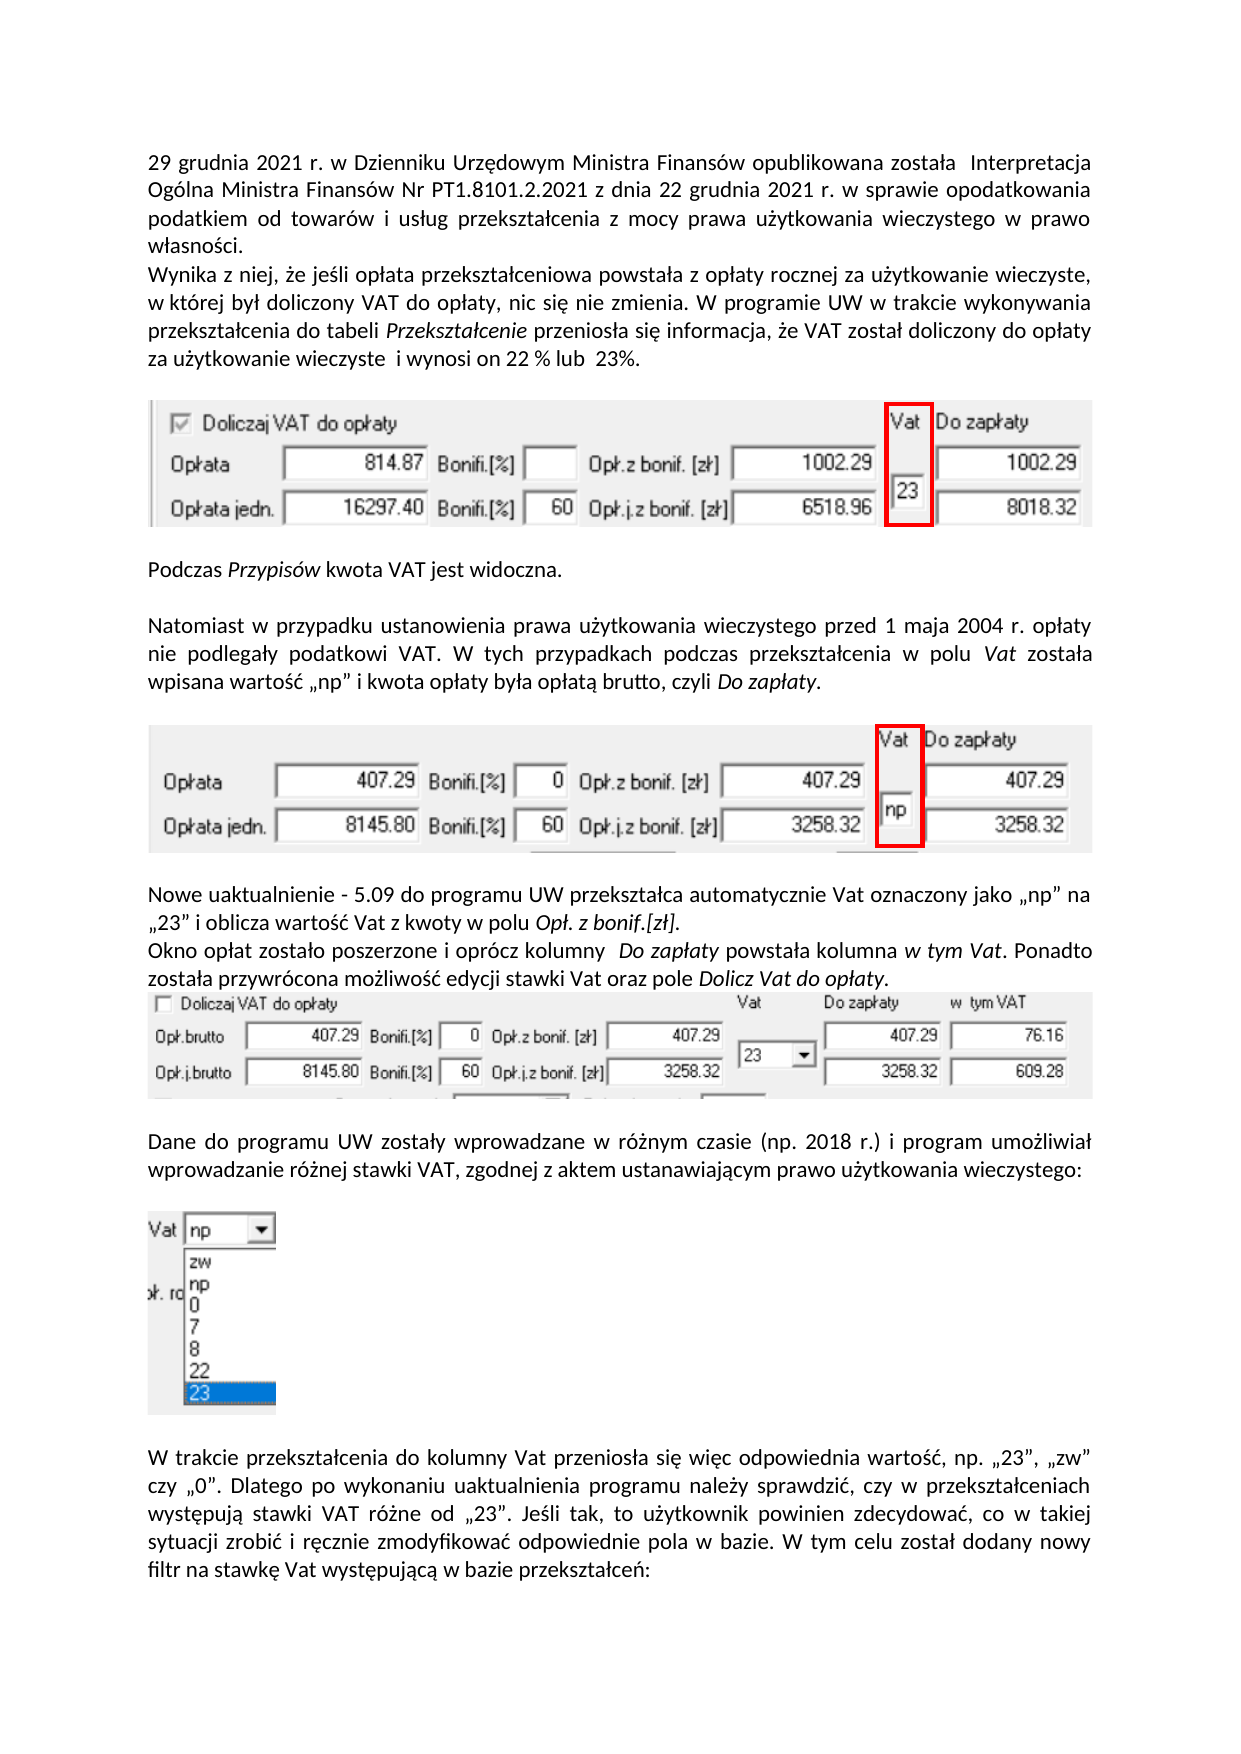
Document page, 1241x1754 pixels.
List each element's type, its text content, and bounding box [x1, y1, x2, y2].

text Podczas Przypisów kwota VAT jest widoczna. [148, 555, 1093, 583]
text Okno opłat zostało poszerzone i oprócz kolumny Do zapłaty powstała kolumna w tym Vat. Ponadto została przywrócona możliwość edycji stawki Vat oraz pole Dolicz Vat do opłaty. [148, 937, 1093, 992]
text Dane do programu UW zostały wprowadzane w różnym czasie (np. 2018 r.) i program umożliwiał wprowadzanie różnej stawki VAT, zgodnej z aktem ustanawiającym prawo użytkowania wieczystego: [148, 1127, 1093, 1183]
picture [147, 992, 1093, 1099]
text Natomiast w przypadku ustanowienia prawa użytkowania wieczystego przed 1 maja 2004 r. opłaty nie podlegały podatkowi VAT. W tych przypadkach podczas przekształcenia w polu Vat została wpisana wartość „np” i kwota opłaty była opłatą brutto, czyli Do zapłaty. [148, 611, 1093, 695]
text 29 grudnia 2021 r. w Dzienniku Urzędowym Ministra Finansów opublikowana została Interpretacja Ogólna Ministra Finansów Nr PT1.8101.2.2021 z dnia 22 grudnia 2021 r. w sprawie opodatkowania podatkiem od towarów i usług przekształcenia z mocy prawa użytkowania wieczystego w prawo własności. [148, 148, 1093, 260]
text Nowe uaktualnienie - 5.09 do programu UW przekształca automatycznie Vat oznaczony jako „np” na „23” i oblicza wartość Vat z kwoty w polu Opł. z bonif.[zł]. [148, 881, 1093, 937]
text W trakcie przekształcenia do kolumny Vat przeniosła się więc odpowiednia wartość, np. „23”, „zw” czy „0”. Dlatego po wykonaniu uaktualnienia programu należy sprawdzić, czy w przekształceniach występują stawki VAT różne od „23”. Jeśli tak, to użytkownik powinien zdecydować, co w takiej sytuacji zrobić i ręcznie zmodyfikować odpowiednie pola w bazie. W tym celu został dodany nowy filtr na stawkę Vat występującą w bazie przekształceń: [148, 1443, 1093, 1583]
text Wynika z niej, że jeśli opłata przekształceniowa powstała z opłaty rocznej za użytkowanie wieczyste, w której był doliczony VAT do opłaty, nic się nie zmienia. W programie UW w trakcie wykonywania przekształcenia do tabeli Przekształcenie przeniosła się informacja, że VAT został doliczony do opłaty za użytkowanie wieczyste i wynosi on 22 % lub 23%. [148, 260, 1093, 372]
picture [147, 1211, 276, 1415]
